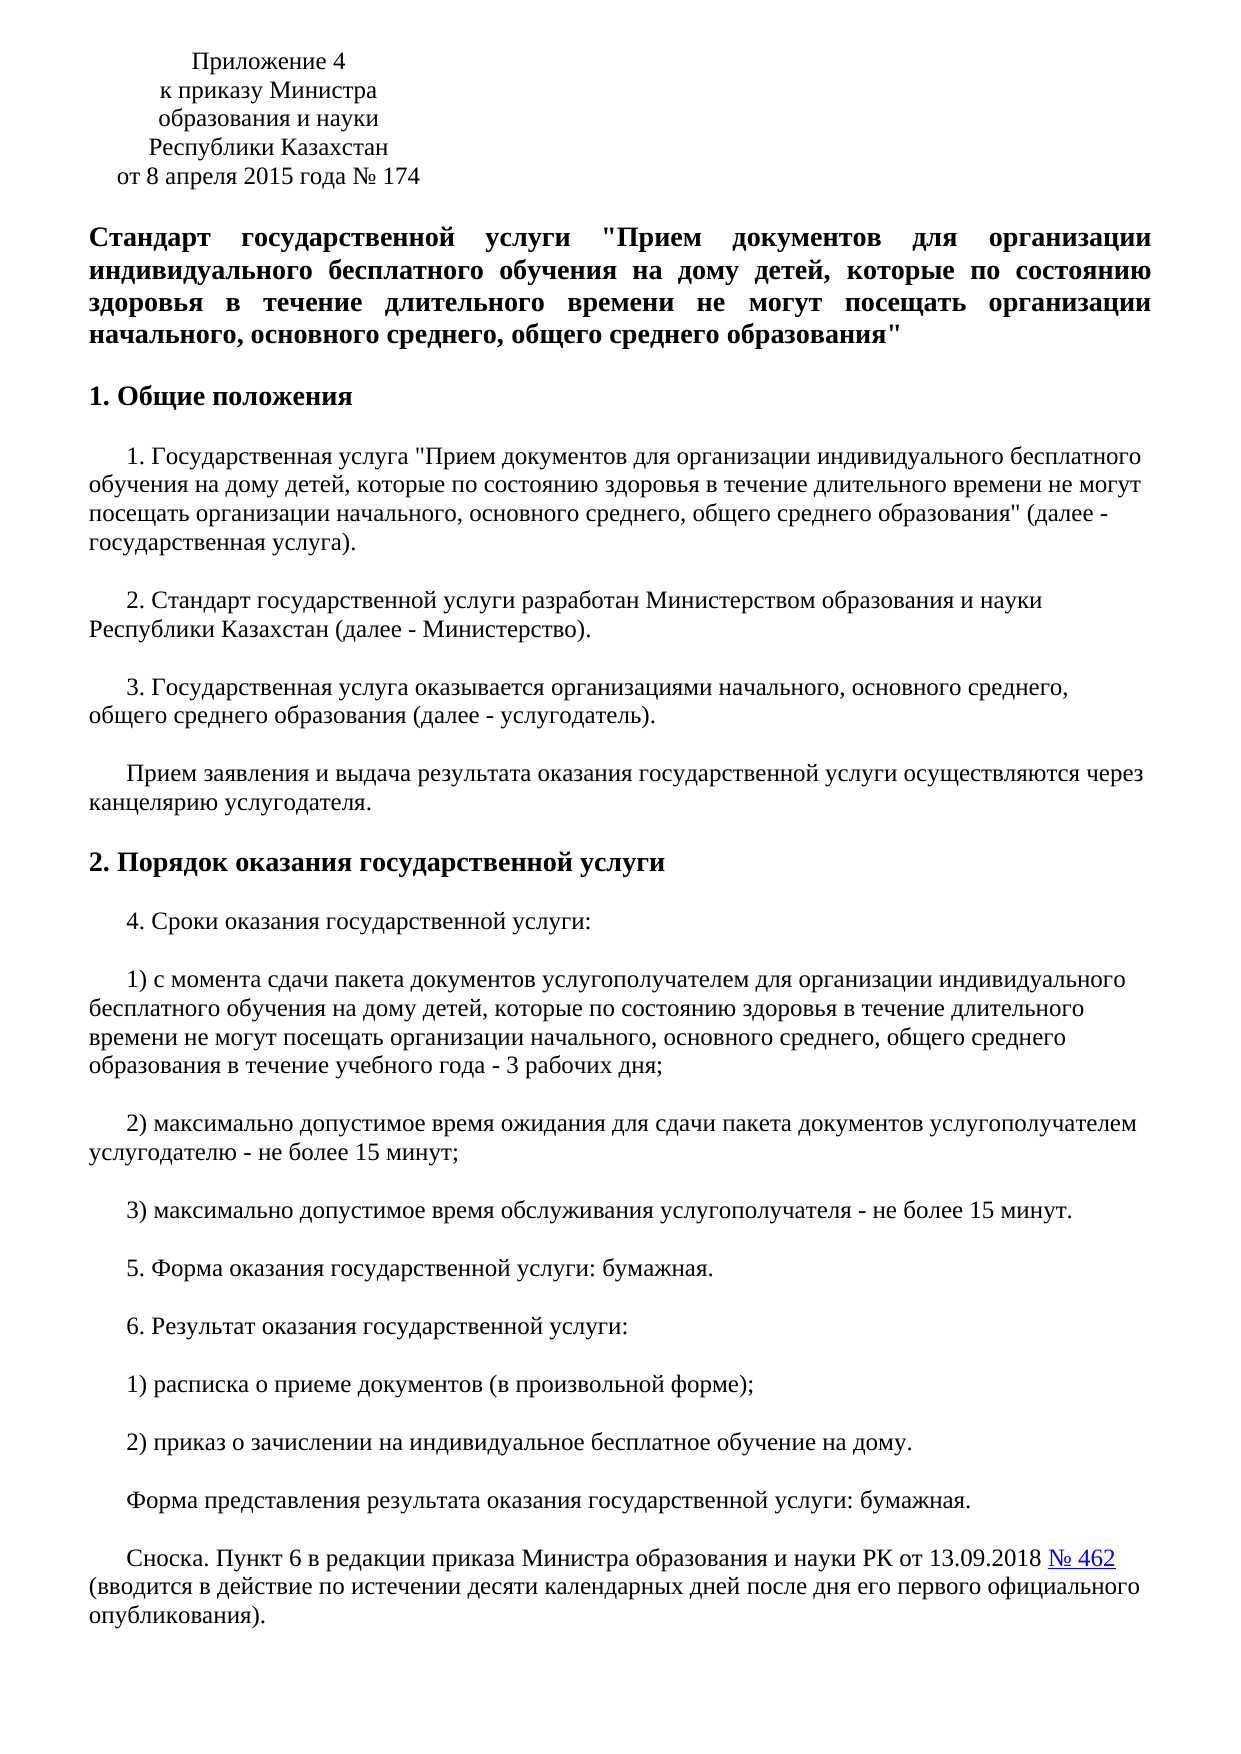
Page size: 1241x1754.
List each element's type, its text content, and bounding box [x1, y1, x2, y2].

text 2. Порядок оказания государственной услуги [89, 845, 1152, 877]
text 4. Сроки оказания государственной услуги: [89, 906, 1152, 935]
text 1) с момента сдачи пакета документов услугополучателем для организации индивидуального бесплатного обучения на дому детей, которые по состоянию здоровья в течение длительного времени не могут посещать организации начального, основного среднего, общего среднего образования в течение учебного года - 3 рабочих дня; [89, 964, 1152, 1079]
text 1. Общие положения [89, 379, 1152, 412]
text 2. Стандарт государственной услуги разработан Министерством образования и науки Республики Казахстан (далее - Министерство). [89, 585, 1152, 642]
text 3) максимально допустимое время обслуживания услугополучателя - не более 15 минут. [89, 1195, 1152, 1224]
table_header Приложение 4 к приказу Министра образования и науки Республики Казахстан от 8 апреля 2015 года № 174 [87, 44, 449, 191]
text 6. Результат оказания государственной услуги: [89, 1311, 1152, 1340]
text 3. Государственная услуга оказывается организациями начального, основного среднего, общего среднего образования (далее - услугодатель). [89, 672, 1152, 729]
text 2) приказ о зачислении на индивидуальное бесплатное обучение на дому. [89, 1427, 1152, 1456]
text 2) максимально допустимое время ожидания для сдачи пакета документов услугополучателем услугодателю - не более 15 минут; [89, 1108, 1152, 1166]
text Форма представления результата оказания государственной услуги: бумажная. [89, 1485, 1152, 1513]
text Стандарт государственной услуги "Прием документов для организации индивидуального бесплатного обучения на дому детей, которые по состоянию здоровья в течение длительного времени не могут посещать организации начального, основного среднего, общего среднего образования" [89, 220, 1152, 350]
text 1. Государственная услуга "Прием документов для организации индивидуального бесплатного обучения на дому детей, которые по состоянию здоровья в течение длительного времени не могут посещать организации начального, основного среднего, общего среднего образования" (далее - государственная услуга). [89, 441, 1152, 556]
text 1) расписка о приеме документов (в произвольной форме); [89, 1369, 1152, 1398]
text Сноска. Пункт 6 в редакции приказа Министра образования и науки РК от 13.09.2018 № 462 (вводится в действие по истечении десяти календарных дней после дня его первого официального опубликования). [89, 1543, 1152, 1657]
text Прием заявления и выдача результата оказания государственной услуги осуществляются через канцелярию услугодателя. [89, 758, 1152, 816]
text 5. Форма оказания государственной услуги: бумажная. [89, 1253, 1152, 1282]
